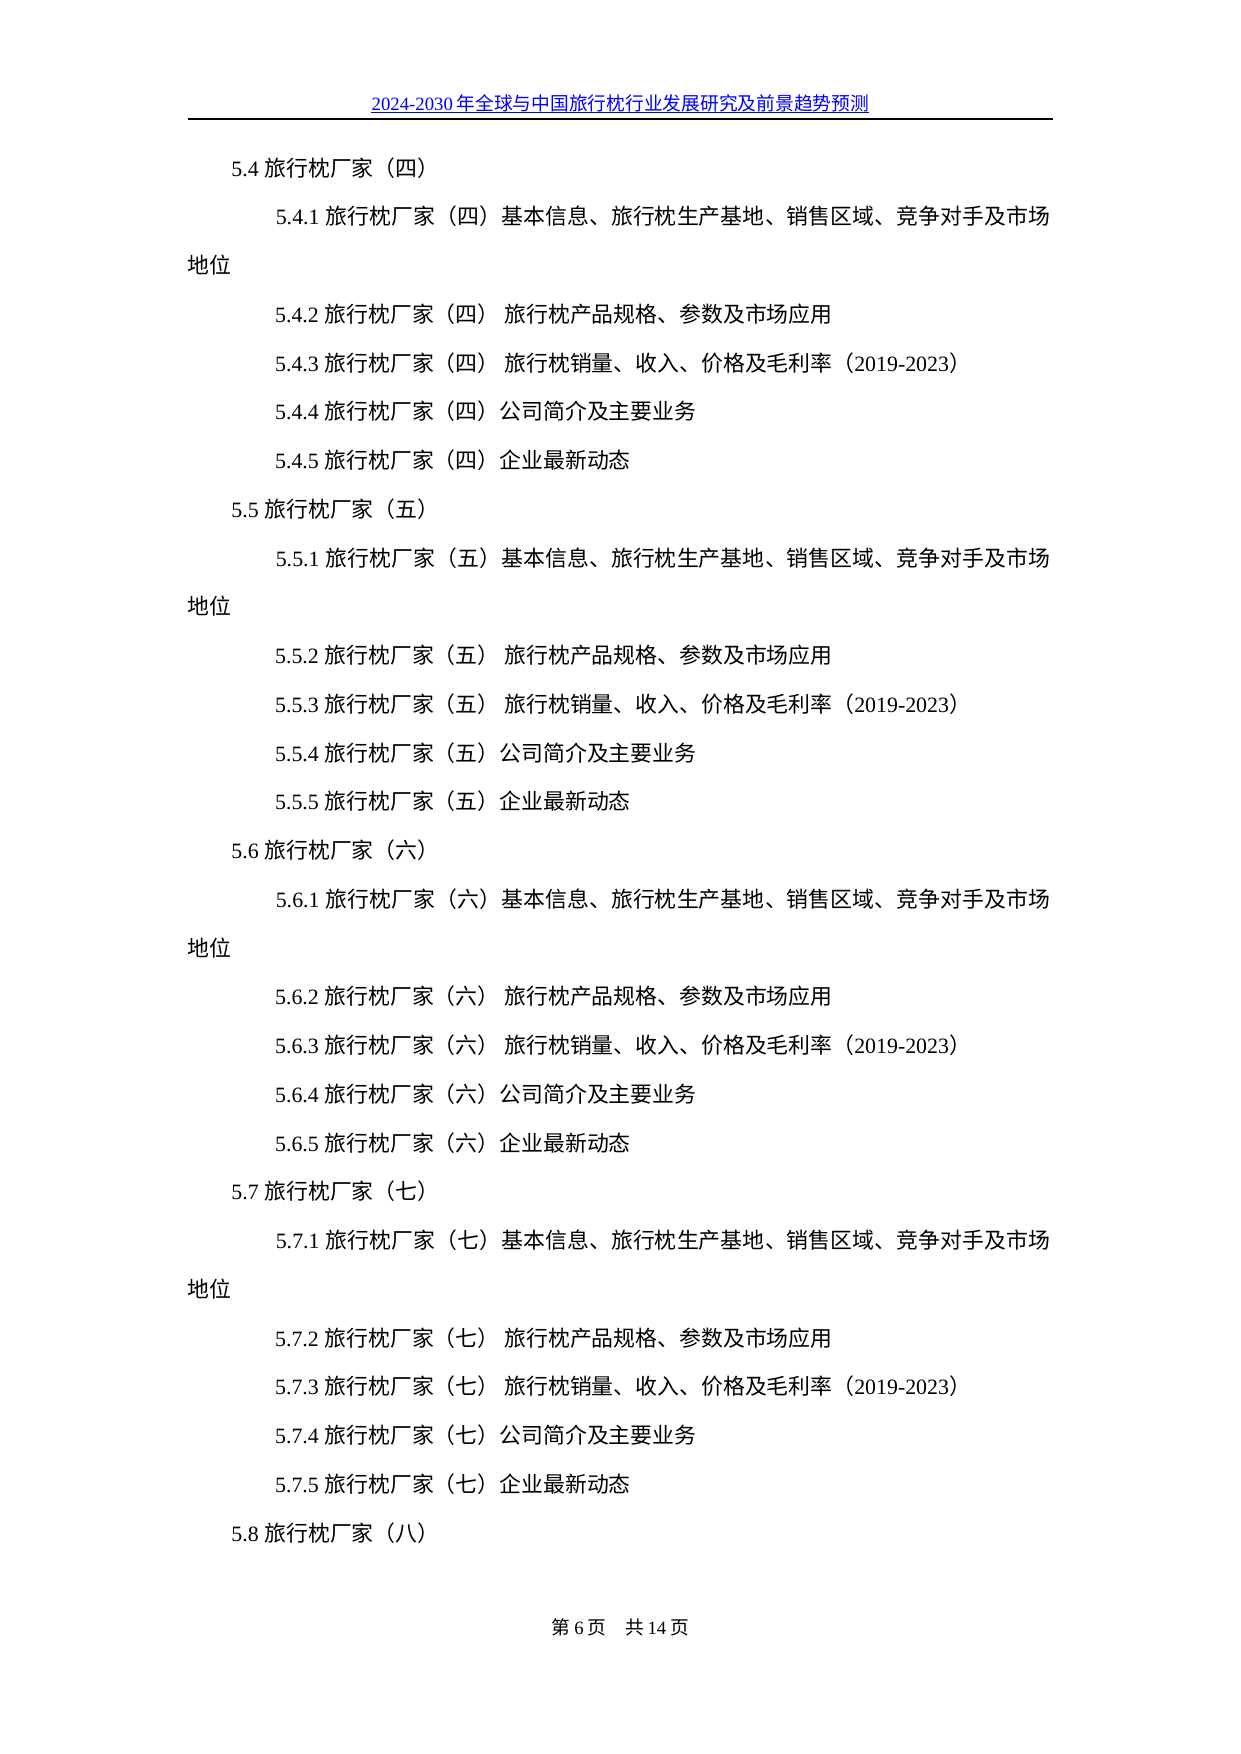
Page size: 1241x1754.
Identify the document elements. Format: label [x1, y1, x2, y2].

text [187, 150, 1053, 1548]
